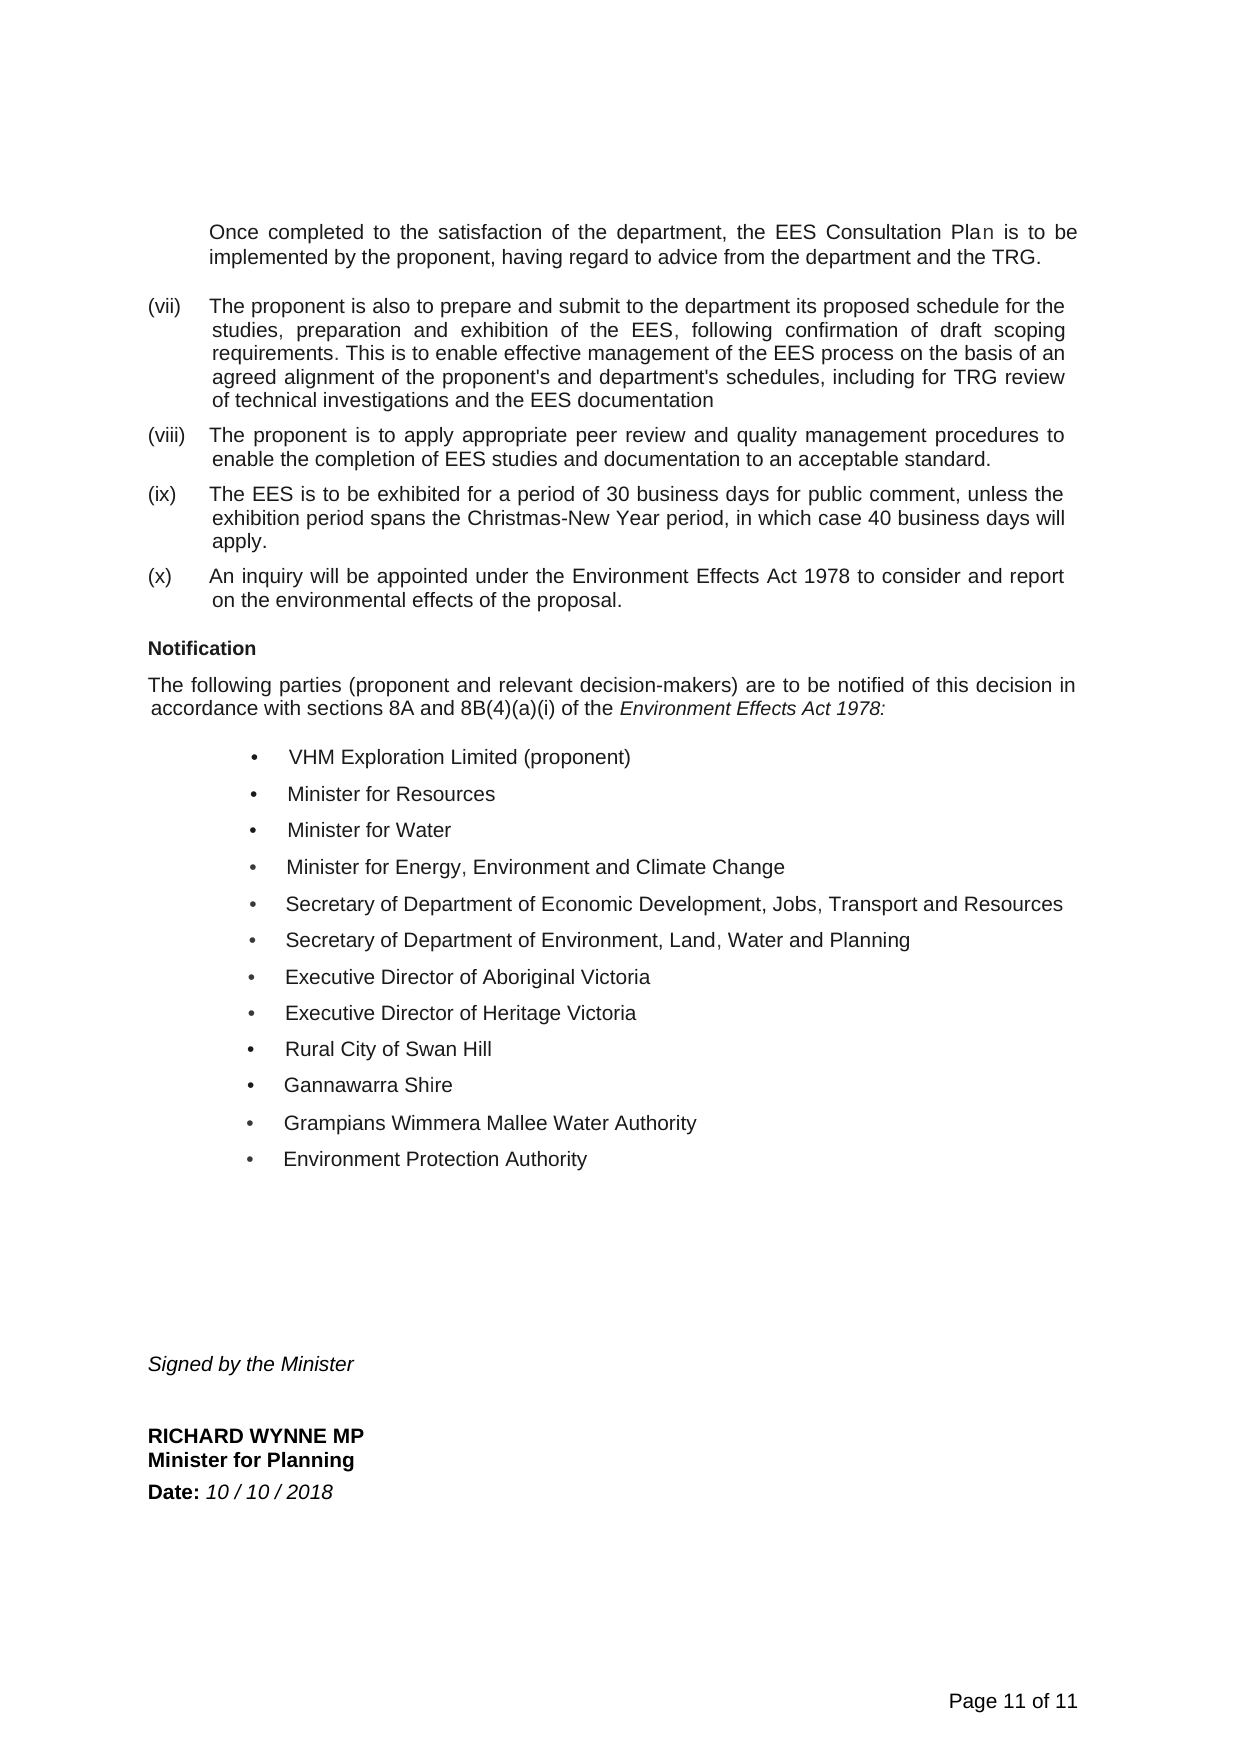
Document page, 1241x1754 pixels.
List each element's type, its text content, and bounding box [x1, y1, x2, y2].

list Executive Director of Heritage Victoria [248, 1001, 1078, 1025]
list Minister for Water [249, 818, 1078, 842]
text RICHARD WYNNE MP [148, 1424, 1078, 1448]
list VHM Exploration Limited (proponent) [251, 745, 1078, 769]
list Secretary of Department of Environment, Land, Water and Planning [248, 928, 1078, 952]
list Secretary of Department of Economic Development, Jobs, Transport and Resources [249, 892, 1078, 916]
list Minister for Energy, Environment and Climate Change [249, 855, 1078, 879]
text The following parties (proponent and relevant decision-makers) are to be notified of this decision in accordance with sections 8A and 8B(4)(a)(i) of the Environment Effects Act 1978: [148, 674, 1078, 720]
list Gannawarra Shire [247, 1073, 1078, 1097]
list Grampians Wimmera Mallee Water Authority [246, 1111, 1078, 1135]
text Date: 10 / 10 / 2018 [148, 1480, 1078, 1504]
list Environment Protection Authority [246, 1147, 1078, 1171]
list The proponent is to apply appropriate peer review and quality management procedures to enable the completion of EES studies and documentation to an acceptable standard. [148, 424, 1066, 471]
list Executive Director of Aboriginal Victoria [248, 965, 1078, 989]
list The proponent is also to prepare and submit to the department its proposed schedule for the studies, preparation and exhibition of the EES, following confirmation of draft scoping requirements. This is to enable effective management of the EES process on the basis of an agreed alignment of the proponent's and department's schedules, including for TRG review of technical investigations and the EES documentation [148, 294, 1066, 412]
text Signed by the Minister [148, 1352, 1078, 1376]
list An inquiry will be appointed under the Environment Effects Act 1978 to consider and report on the environmental effects of the proposal. [148, 564, 1066, 611]
list The EES is to be exhibited for a period of 30 business days for public comment, unless the exhibition period spans the Christmas-New Year period, in which case 40 business days will apply. [148, 482, 1066, 553]
list Rural City of Swan Hill [247, 1037, 1078, 1061]
text Minister for Planning [148, 1448, 1078, 1472]
list Minister for Resources [250, 782, 1078, 806]
text Once completed to the satisfaction of the department, the EES Consultation Plan is to be implemented by the proponent, having regard to advice from the department and the TRG. [209, 220, 1078, 269]
text Notification [148, 636, 1078, 659]
